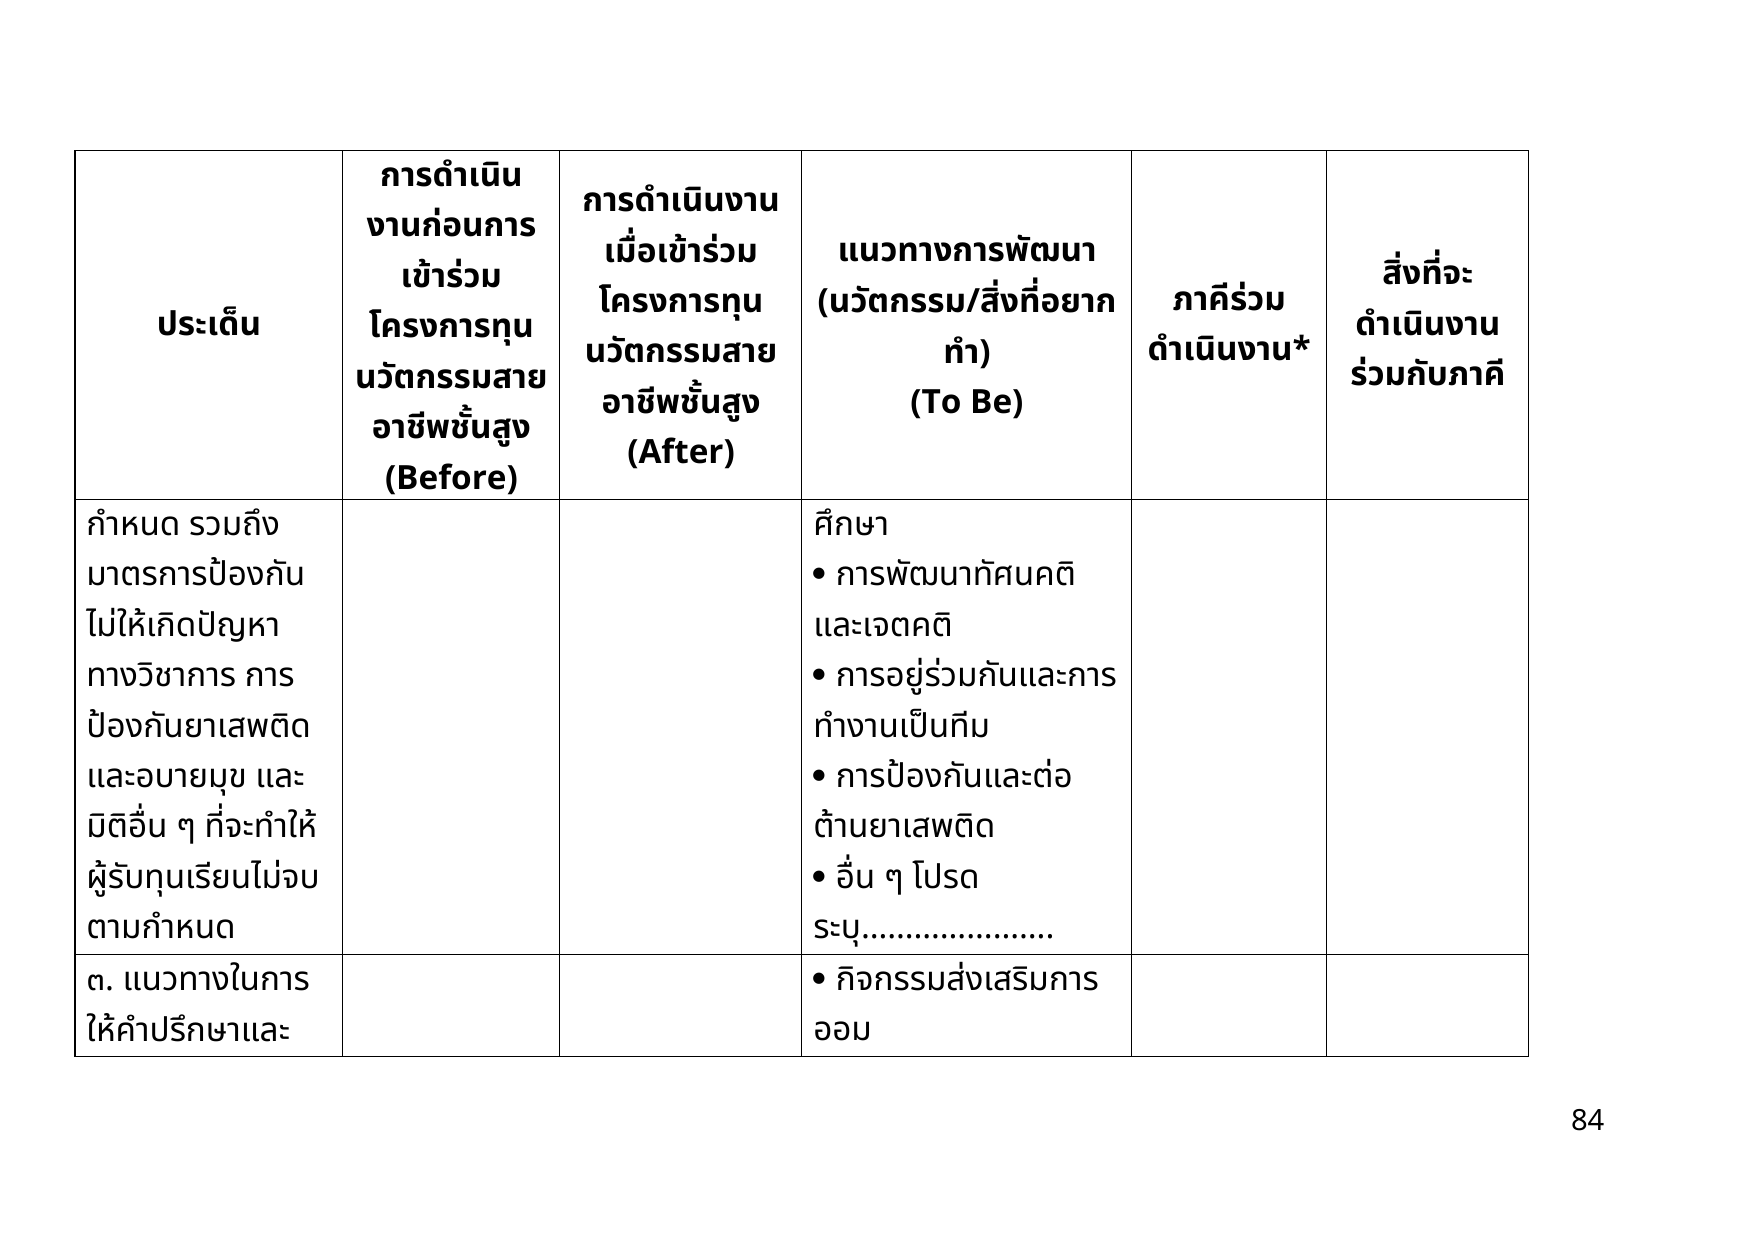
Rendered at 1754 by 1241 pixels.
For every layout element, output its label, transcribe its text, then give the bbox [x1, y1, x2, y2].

table_header สิ่งที่จะดำเนินงาน ร่วมกับภาคี [1327, 151, 1528, 499]
table_header การดำเนินงานเมื่อเข้าร่วมโครงการทุนนวัตกรรมสายอาชีพชั้นสูง (After) [560, 151, 801, 499]
table_header แนวทางการพัฒนา (นวัตกรรม/สิ่งที่อยากทำ) (To Be) [802, 151, 1131, 499]
table_header ประเด็น [76, 151, 342, 499]
table_header การดำเนินงานก่อนการเข้าร่วมโครงการทุนนวัตกรรมสายอาชีพชั้นสูง (Before) [343, 151, 559, 499]
table_cell [1132, 500, 1326, 954]
table_header ภาคีร่วมดำเนินงาน* [1132, 151, 1326, 499]
table_cell กิจกรรมส่งเสริมการออม การจัดทำบัญชีรายรับรายจ่าย และนำมาวางแผนการใช้จ่ายเงิน อื่น ๆ โปรดระบุ…………………. [802, 955, 1131, 1056]
table_cell [1327, 500, 1528, 954]
table_cell [343, 955, 559, 1056]
table_cell [1327, 955, 1528, 1056]
table_cell [560, 955, 801, 1056]
table_cell ๒. กลไกติดตามดูแลและแนวทางในการให้คำปรึกษาทางวิชาการและทักษะชีวิตและสังคมให้แก่ผู้รับทุนตลอดระยะเวลาของการศึกษาเพื่อให้เรียนจบตามที่กำหนด รวมถึงมาตรการป้องกันไม่ให้เกิดปัญหาทางวิชาการ การป้องกันยาเสพติดและอบายมุข และมิติอื่น ๆ ที่จะทำให้ผู้รับทุนเรียนไม่จบตามกำหนด [76, 500, 342, 954]
table_cell การเรียนปรับพื้นฐานตามความจำเป็นของสาขาวิชาชีพ การสอนเสริมนอกเวลาในรายวิชาที่นักศึกษามีปัญหา กิจกรรมการเรียนรู้สภาพชุมชนท้องถิ่นภูมิลำเนาและรอบสถานศึกษา การพัฒนาทัศนคติ และเจตคติ การอยู่ร่วมกันและการทำงานเป็นทีม การป้องกันและต่อต้านยาเสพติด อื่น ๆ โปรดระบุ…………………. [802, 500, 1131, 954]
table_cell [1132, 955, 1326, 1056]
table_cell ๓. แนวทางในการให้คำปรึกษาและพัฒนาทักษะเรื่องการวางแผนใช้จ่ายเงินทุนของนักศึกษารับทุน รวมถึงแนวทางการบริหารจัดการเงิน ในกรณีที่นักศึกษาได้รับอัตราค่าจ้างจากการฝึกประสบการณ์วิชาชีพตามหลักสูตร [76, 955, 342, 1056]
table_cell [560, 500, 801, 954]
table_cell [343, 500, 559, 954]
